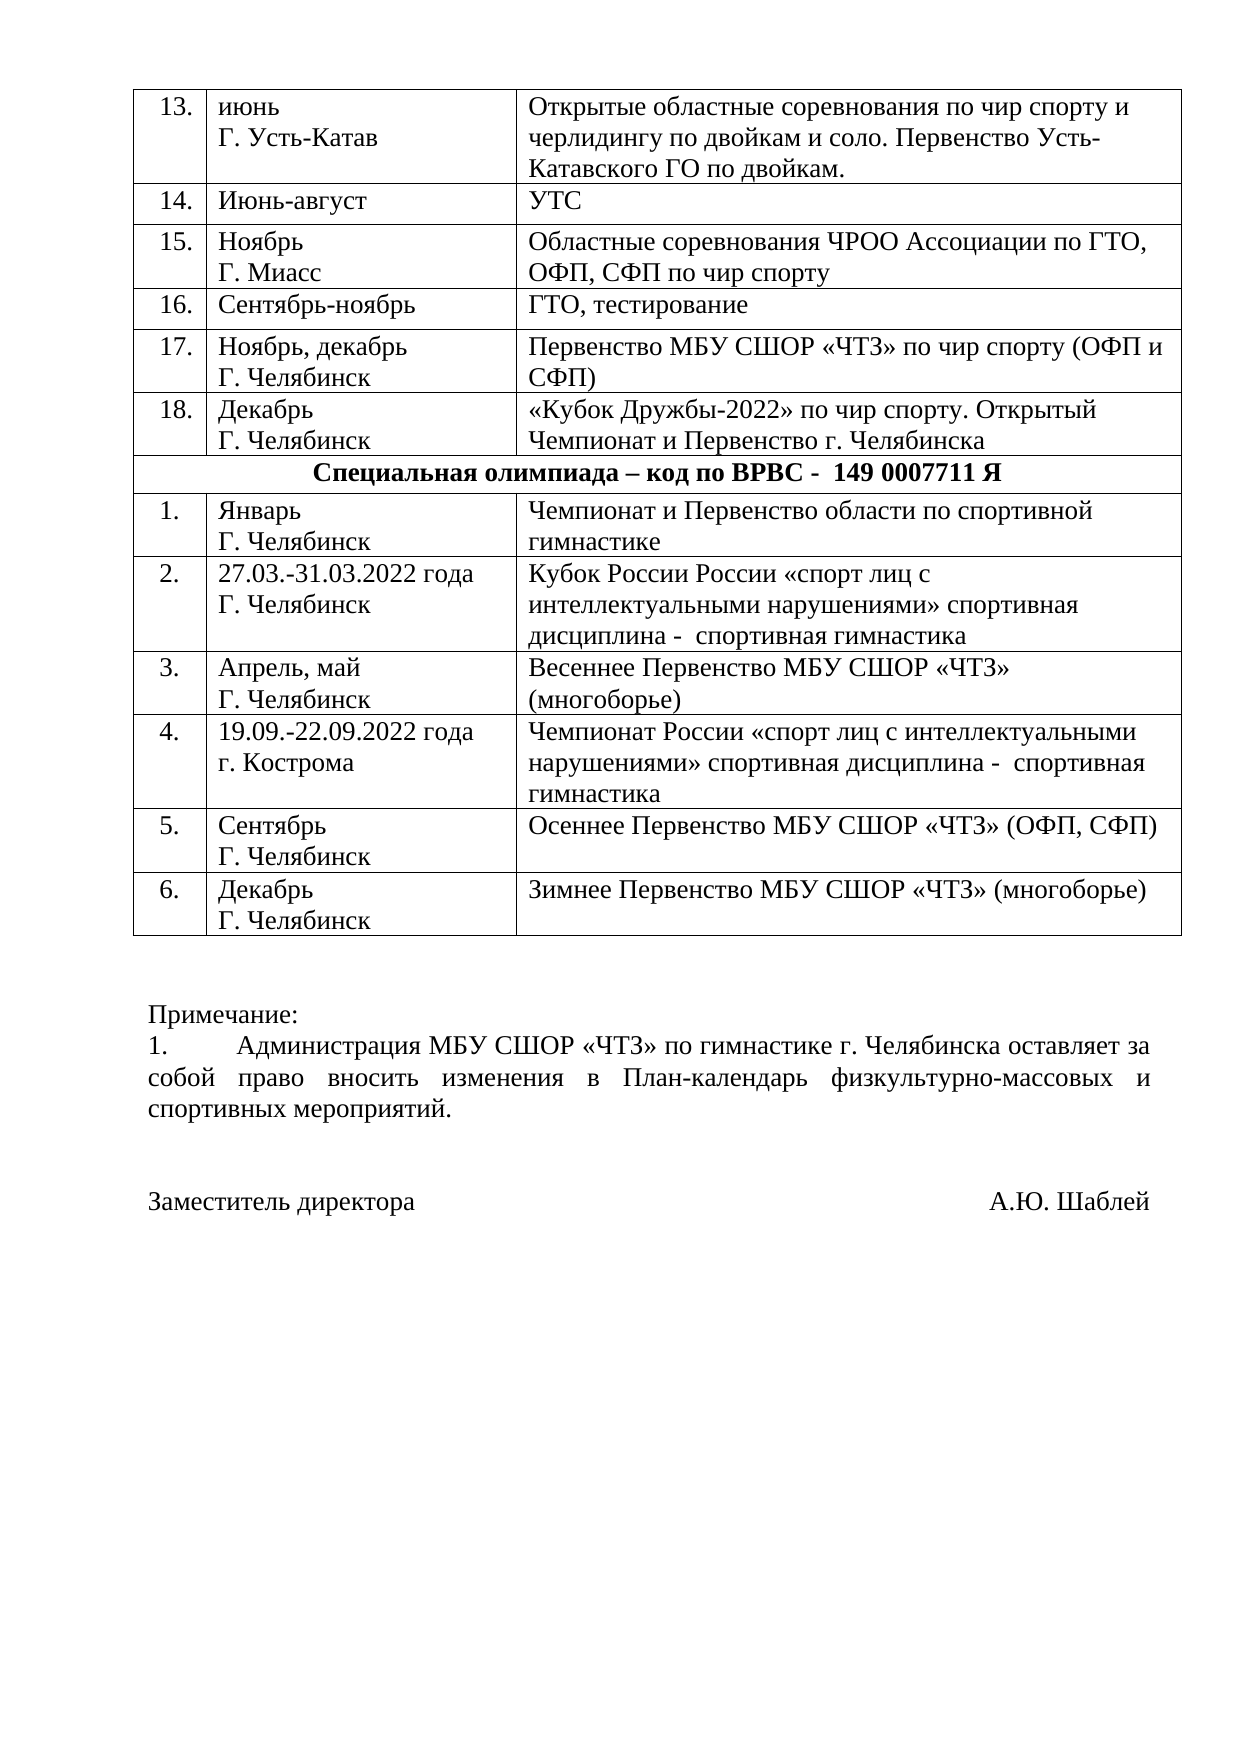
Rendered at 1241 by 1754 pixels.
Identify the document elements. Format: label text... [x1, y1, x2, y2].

table_cell Зимнее Первенство МБУ СШОР «ЧТЗ» (многоборье) [517, 873, 1181, 935]
table_cell Чемпионат и Первенство области по спортивной гимнастике [517, 494, 1181, 556]
table_cell 19.09.-22.09.2022 года г. Кострома [207, 715, 516, 808]
table_cell Сентябрь-ноябрь [207, 289, 516, 328]
table_cell 27.03.-31.03.2022 года Г. Челябинск [207, 557, 516, 651]
table_cell Июнь-август [207, 184, 516, 224]
table_cell июнь Г. Усть-Катав [207, 90, 516, 183]
table_cell «Кубок Дружбы-2022» по чир спорту. Открытый Чемпионат и Первенство г. Челябинска [517, 393, 1181, 455]
table_cell [134, 289, 206, 328]
table_cell Январь Г. Челябинск [207, 494, 516, 556]
table_cell Открытые областные соревнования по чир спорту и черлидингу по двойкам и соло. Первенство Усть-Катавского ГО по двойкам. [517, 90, 1181, 183]
table_cell Апрель, май Г. Челябинск [207, 652, 516, 714]
table_cell Первенство МБУ СШОР «ЧТЗ» по чир спорту (ОФП и СФП) [517, 330, 1181, 392]
table_cell Чемпионат России «спорт лиц с интеллектуальными нарушениями» спортивная дисциплина - спортивная гимнастика [517, 715, 1181, 808]
table_cell [134, 557, 206, 651]
table_cell Ноябрь Г. Миасс [207, 225, 516, 287]
table_cell [134, 715, 206, 808]
table_cell Декабрь Г. Челябинск [207, 393, 516, 455]
list Администрация МБУ СШОР «ЧТЗ» по гимнастике г. Челябинска оставляет за собой право вносить изменения в План-календарь физкультурно-массовых и спортивных мероприятий. [148, 1029, 1152, 1123]
table_cell Ноябрь, декабрь Г. Челябинск [207, 330, 516, 392]
table_cell [134, 184, 206, 224]
table_cell Специальная олимпиада – код по ВРВС - 149 0007711 Я [134, 456, 1181, 493]
table_cell ГТО, тестирование [517, 289, 1181, 328]
table_cell Декабрь Г. Челябинск [207, 873, 516, 935]
table_cell Кубок России России «спорт лиц с интеллектуальными нарушениями» спортивная дисциплина - спортивная гимнастика [517, 557, 1181, 651]
table_cell Областные соревнования ЧРОО Ассоциации по ГТО, ОФП, СФП по чир спорту [517, 225, 1181, 287]
table_cell [134, 652, 206, 714]
table_cell [134, 873, 206, 935]
table_cell [134, 494, 206, 556]
table_cell [134, 90, 206, 183]
text Примечание: [148, 998, 1152, 1029]
table_cell УТС [517, 184, 1181, 224]
table_cell Сентябрь Г. Челябинск [207, 809, 516, 872]
table_cell [134, 330, 206, 392]
table_cell Весеннее Первенство МБУ СШОР «ЧТЗ» (многоборье) [517, 652, 1181, 714]
table_cell Осеннее Первенство МБУ СШОР «ЧТЗ» (ОФП, СФП) [517, 809, 1181, 872]
table_cell [134, 809, 206, 872]
text Заместитель директора А.Ю. Шаблей [148, 1185, 1152, 1216]
table_cell [134, 225, 206, 287]
table_cell [134, 393, 206, 455]
